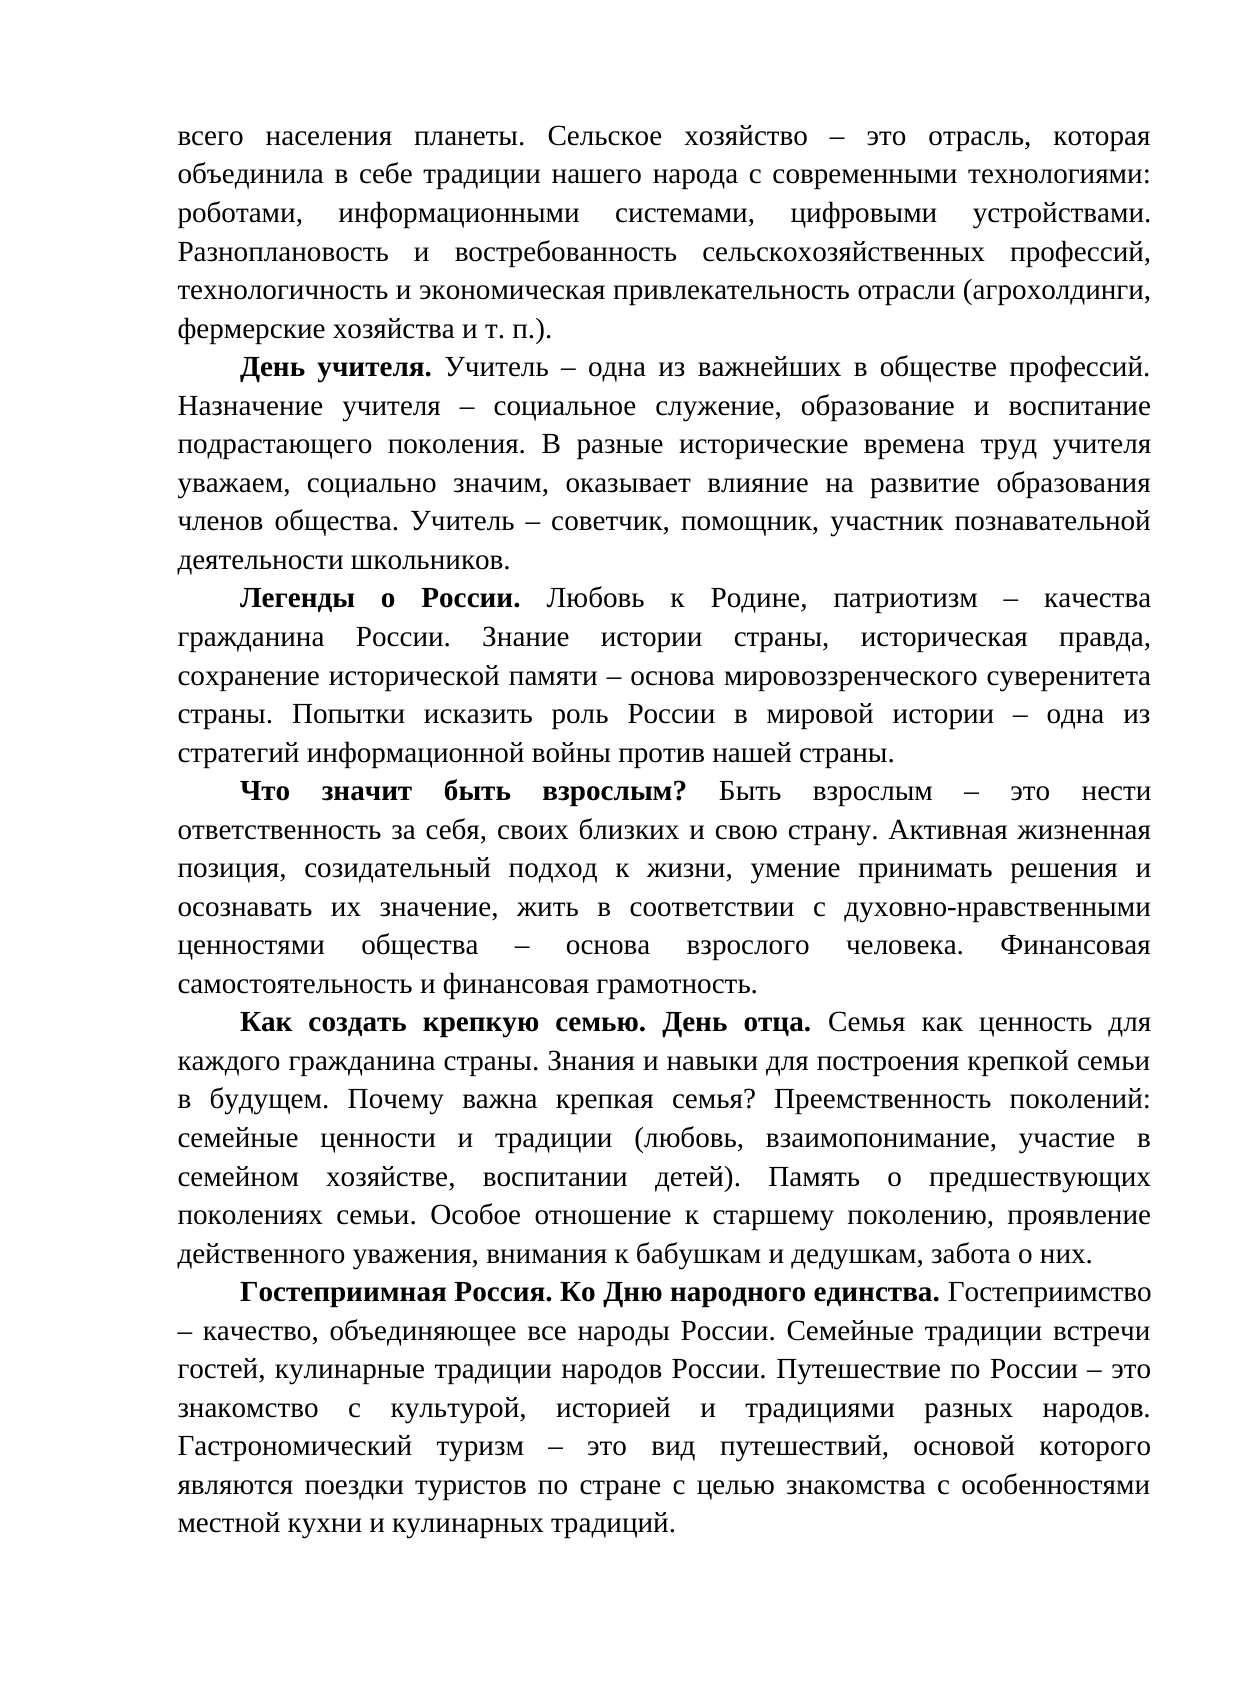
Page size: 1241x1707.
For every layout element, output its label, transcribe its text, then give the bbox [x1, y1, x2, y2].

text Как создать крепкую семью. День отца. Семья как ценность для каждого гражданина страны. Знания и навыки для построения крепкой семьи в будущем. Почему важна крепкая семья? Преемственность поколений: семейные ценности и традиции (любовь, взаимопонимание, участие в семейном хозяйстве, воспитании детей). Память о предшествующих поколениях семьи. Особое отношение к старшему поколению, проявление действенного уважения, внимания к бабушкам и дедушкам, забота о них. [177, 1004, 1152, 1269]
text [177, 118, 1152, 344]
text Легенды о России. Любовь к Родине, патриотизм – качества гражданина России. Знание истории страны, историческая правда, сохранение исторической памяти – основа мировоззренческого суверенитета страны. Попытки исказить роль России в мировой истории – одна из стратегий информационной войны против нашей страны. [177, 581, 1152, 768]
text Что значит быть взрослым? Быть взрослым – это нести ответственность за себя, своих близких и свою страну. Активная жизненная позиция, созидательный подход к жизни, умение принимать решения и осознавать их значение, жить в соответствии с духовно-нравственными ценностями общества – основа взрослого человека. Финансовая самостоятельность и финансовая грамотность. [177, 773, 1152, 999]
text Гостеприимная Россия. Ко Дню народного единства. Гостеприимство – качество, объединяющее все народы России. Семейные традиции встречи гостей, кулинарные традиции народов России. Путешествие по России – это знакомство с культурой, историей и традициями разных народов. Гастрономический туризм – это вид путешествий, основой которого являются поездки туристов по стране с целью знакомства с особенностями местной кухни и кулинарных традиций. [177, 1274, 1152, 1539]
text День учителя. Учитель – одна из важнейших в обществе профессий. Назначение учителя – социальное служение, образование и воспитание подрастающего поколения. В разные исторические времена труд учителя уважаем, социально значим, оказывает влияние на развитие образования членов общества. Учитель – советчик, помощник, участник познавательной деятельности школьников. [177, 349, 1152, 576]
